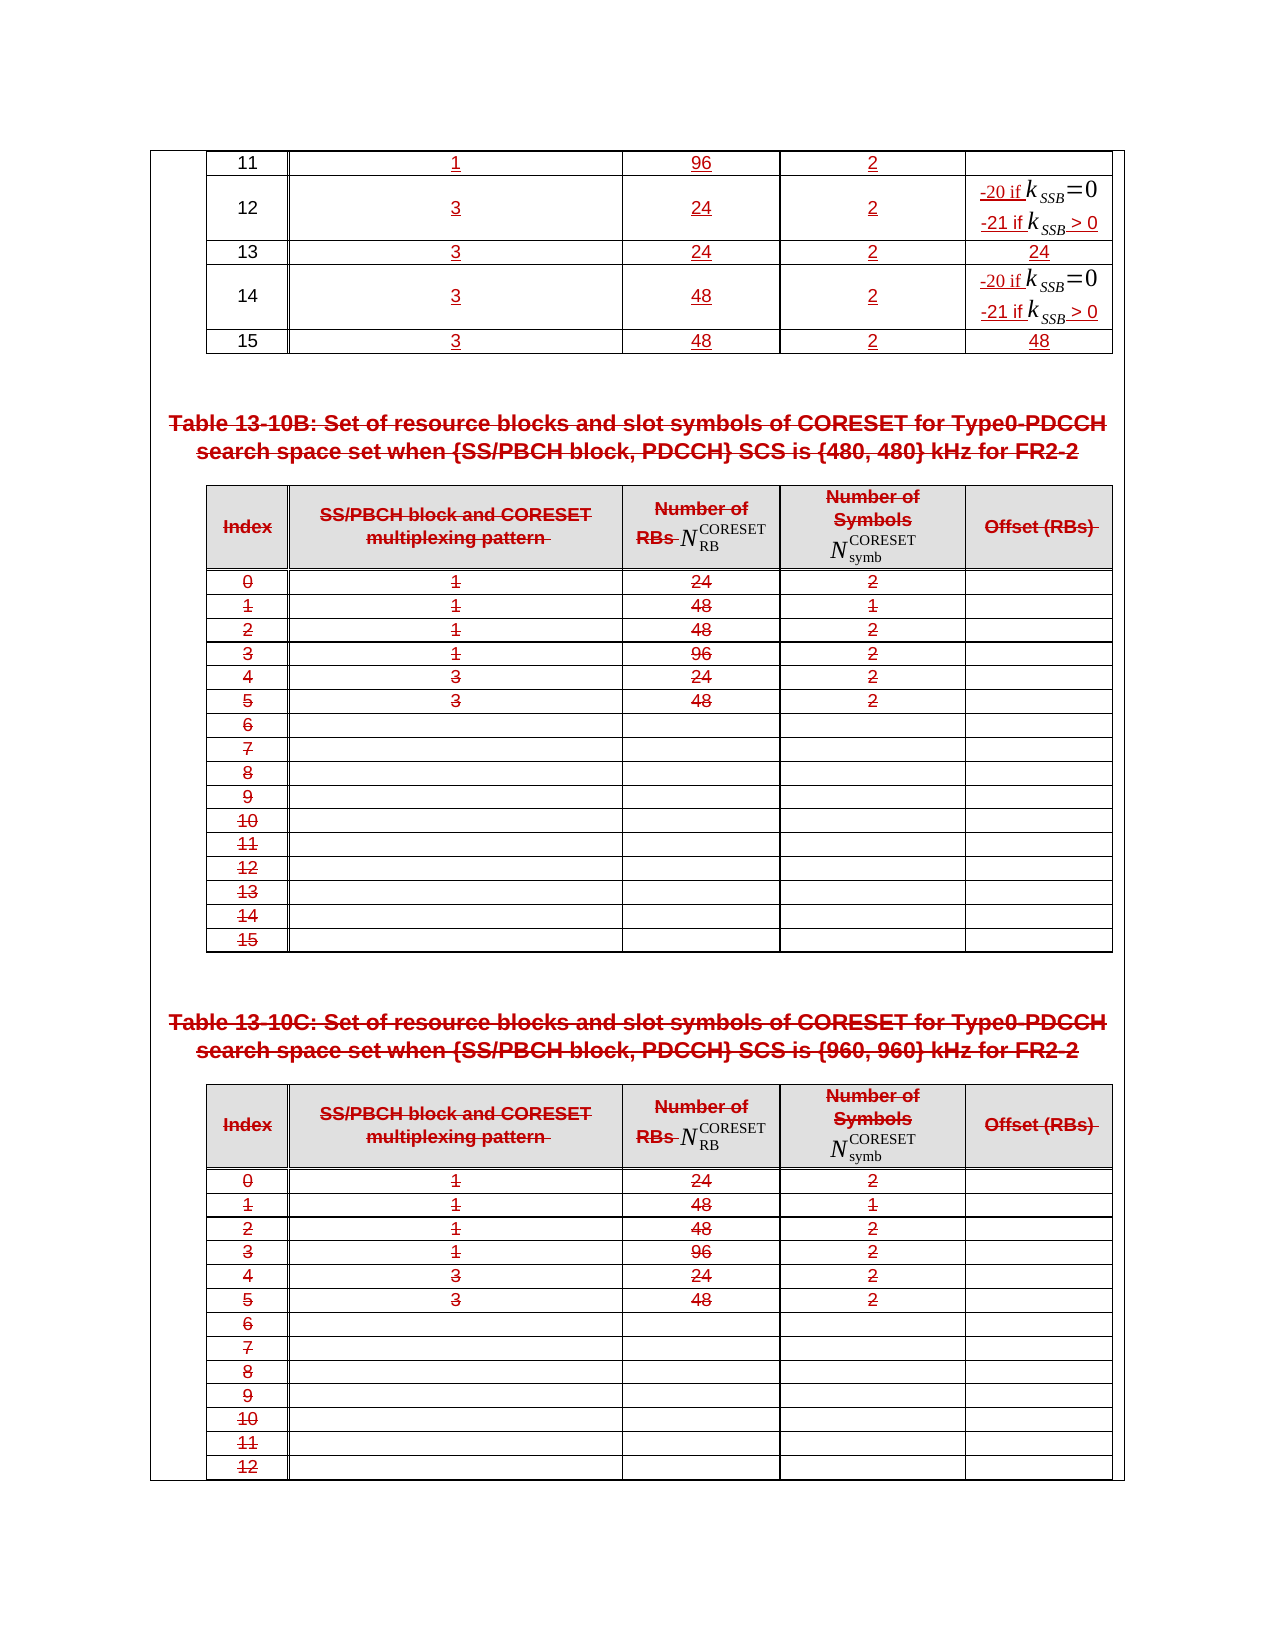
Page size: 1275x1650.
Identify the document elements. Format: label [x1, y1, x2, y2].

table_header [151, 151, 1124, 1480]
